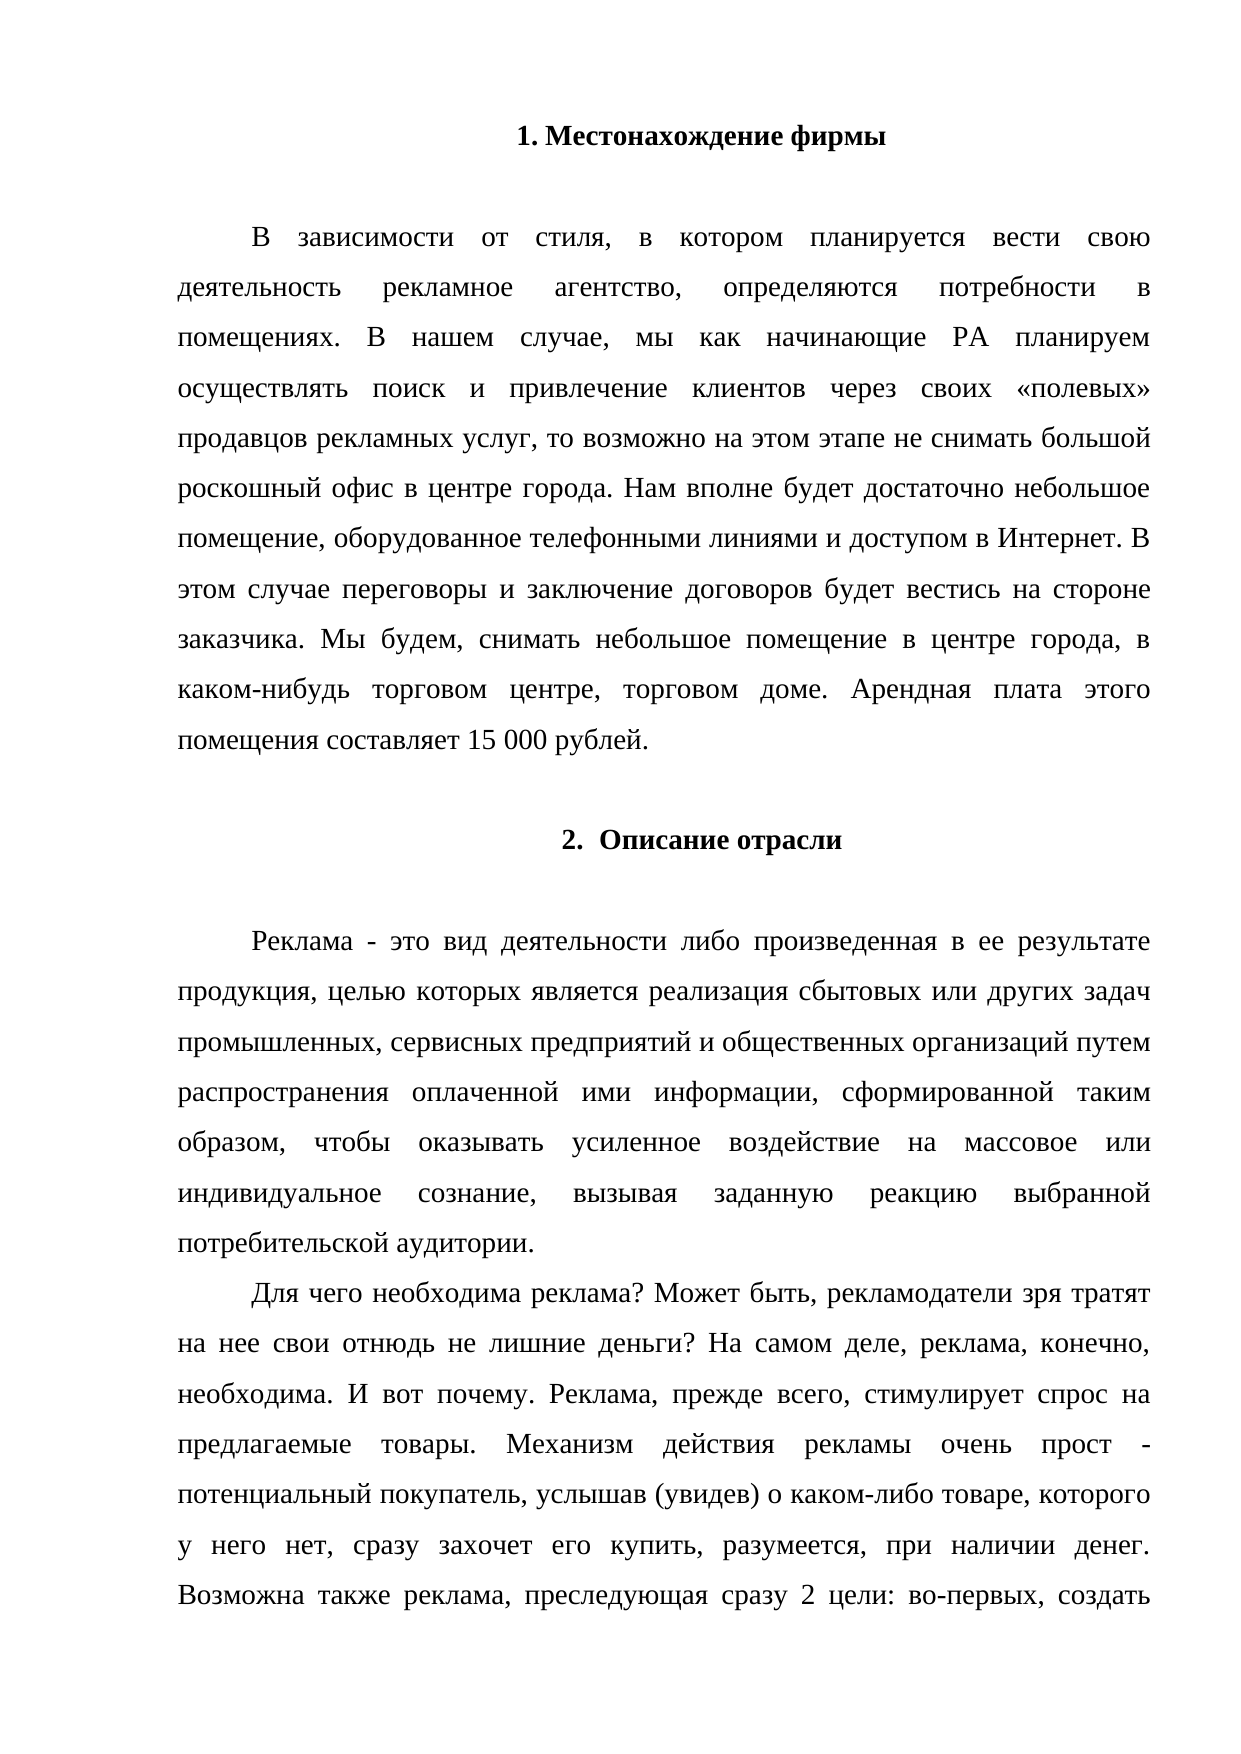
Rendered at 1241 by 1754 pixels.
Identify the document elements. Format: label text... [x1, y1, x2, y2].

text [177, 1275, 1152, 1611]
subtitle Описание отрасли [177, 822, 1152, 856]
text Реклама - это вид деятельности либо произведенная в ее результате продукция, целью которых является реализация сбытовых или других задач промышленных, сервисных предприятий и общественных организаций путем распространения оплаченной ими информации, сформированной таким образом, чтобы оказывать усиленное воздействие на массовое или индивидуальное сознание, вызывая заданную реакцию выбранной потребительской аудитории. [177, 923, 1152, 1258]
text В зависимости от стиля, в котором планируется вести свою деятельность рекламное агентство, определяются потребности в помещениях. В нашем случае, мы как начинающие РА планируем осуществлять поиск и привлечение клиентов через своих «полевых» продавцов рекламных услуг, то возможно на этом этапе не снимать большой роскошный офис в центре города. Нам вполне будет достаточно небольшое помещение, оборудованное телефонными линиями и доступом в Интернет. В этом случае переговоры и заключение договоров будет вестись на стороне заказчика. Мы будем, снимать небольшое помещение в центре города, в каком-нибудь торговом центре, торговом доме. Арендная плата этого помещения составляет 15 000 рублей. [177, 219, 1152, 755]
text 1. Местонахождение фирмы [177, 118, 1152, 152]
